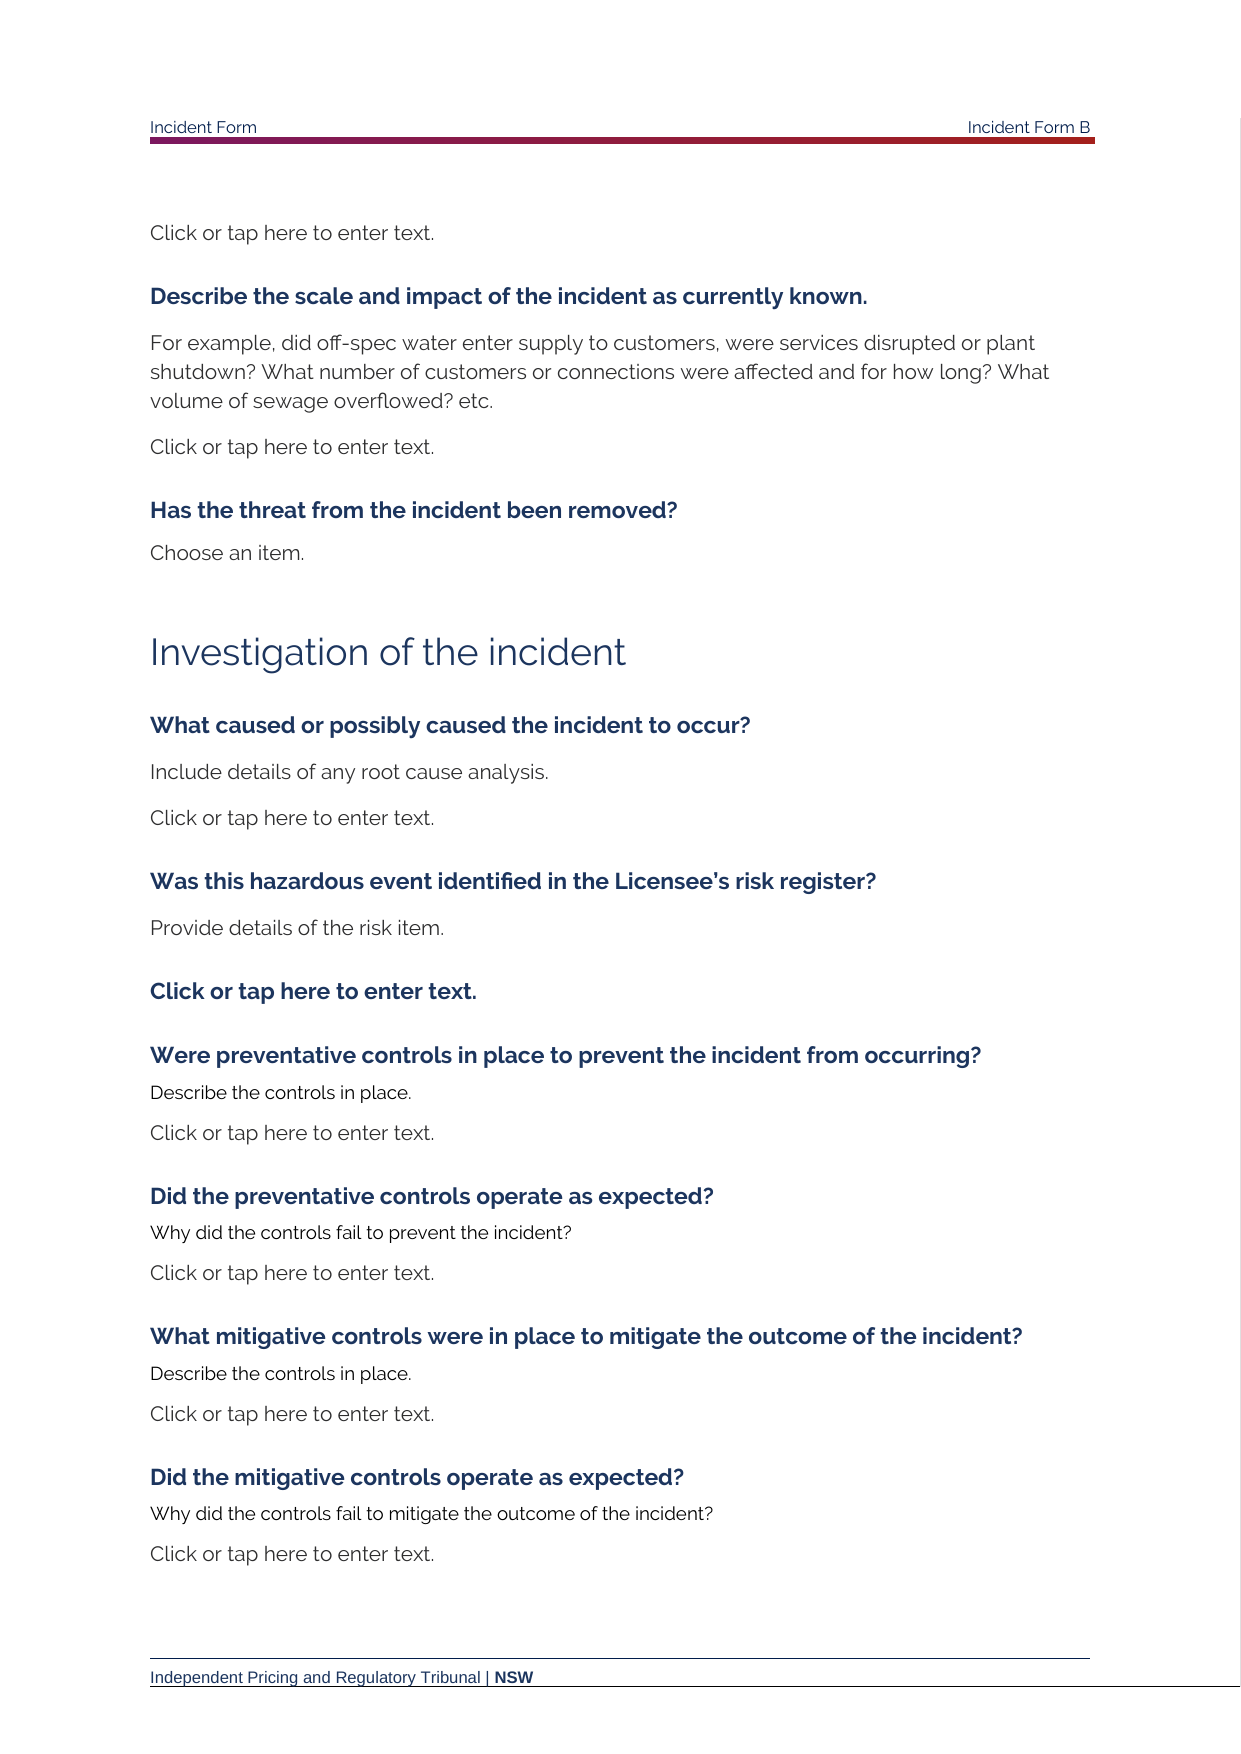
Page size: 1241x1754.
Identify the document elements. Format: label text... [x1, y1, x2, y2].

text For example, did off-spec water enter supply to customers, were services disrupted or plant shutdown? What number of customers or connections were affected and for how long? What volume of sewage overflowed? etc. [150, 326, 1090, 414]
subtitle Investigation of the incident [150, 628, 1090, 674]
subtitle What mitigative controls were in place to mitigate the outcome of the incident? [150, 1323, 1090, 1350]
subtitle Did the mitigative controls operate as expected? [150, 1464, 1090, 1491]
text Include details of any root cause analysis. [150, 755, 1090, 784]
subtitle What caused or possibly caused the incident to occur? [150, 711, 1090, 738]
text Why did the controls fail to mitigate the outcome of the incident? [150, 1503, 1090, 1525]
subtitle Has the threat from the incident been removed? [150, 497, 1090, 524]
text Describe the controls in place. [150, 1362, 1090, 1384]
text Describe the controls in place. [150, 1081, 1090, 1103]
subtitle Describe the scale and impact of the incident as currently known. [150, 283, 1090, 309]
subtitle Was this hazardous event identified in the Licensee’s risk register? [150, 867, 1090, 894]
subtitle Did the preventative controls operate as expected? [150, 1183, 1090, 1209]
text Provide details of the risk item. [150, 911, 1090, 940]
subtitle Were preventative controls in place to prevent the incident from occurring? [150, 1042, 1090, 1069]
text Why did the controls fail to prevent the incident? [150, 1222, 1090, 1244]
